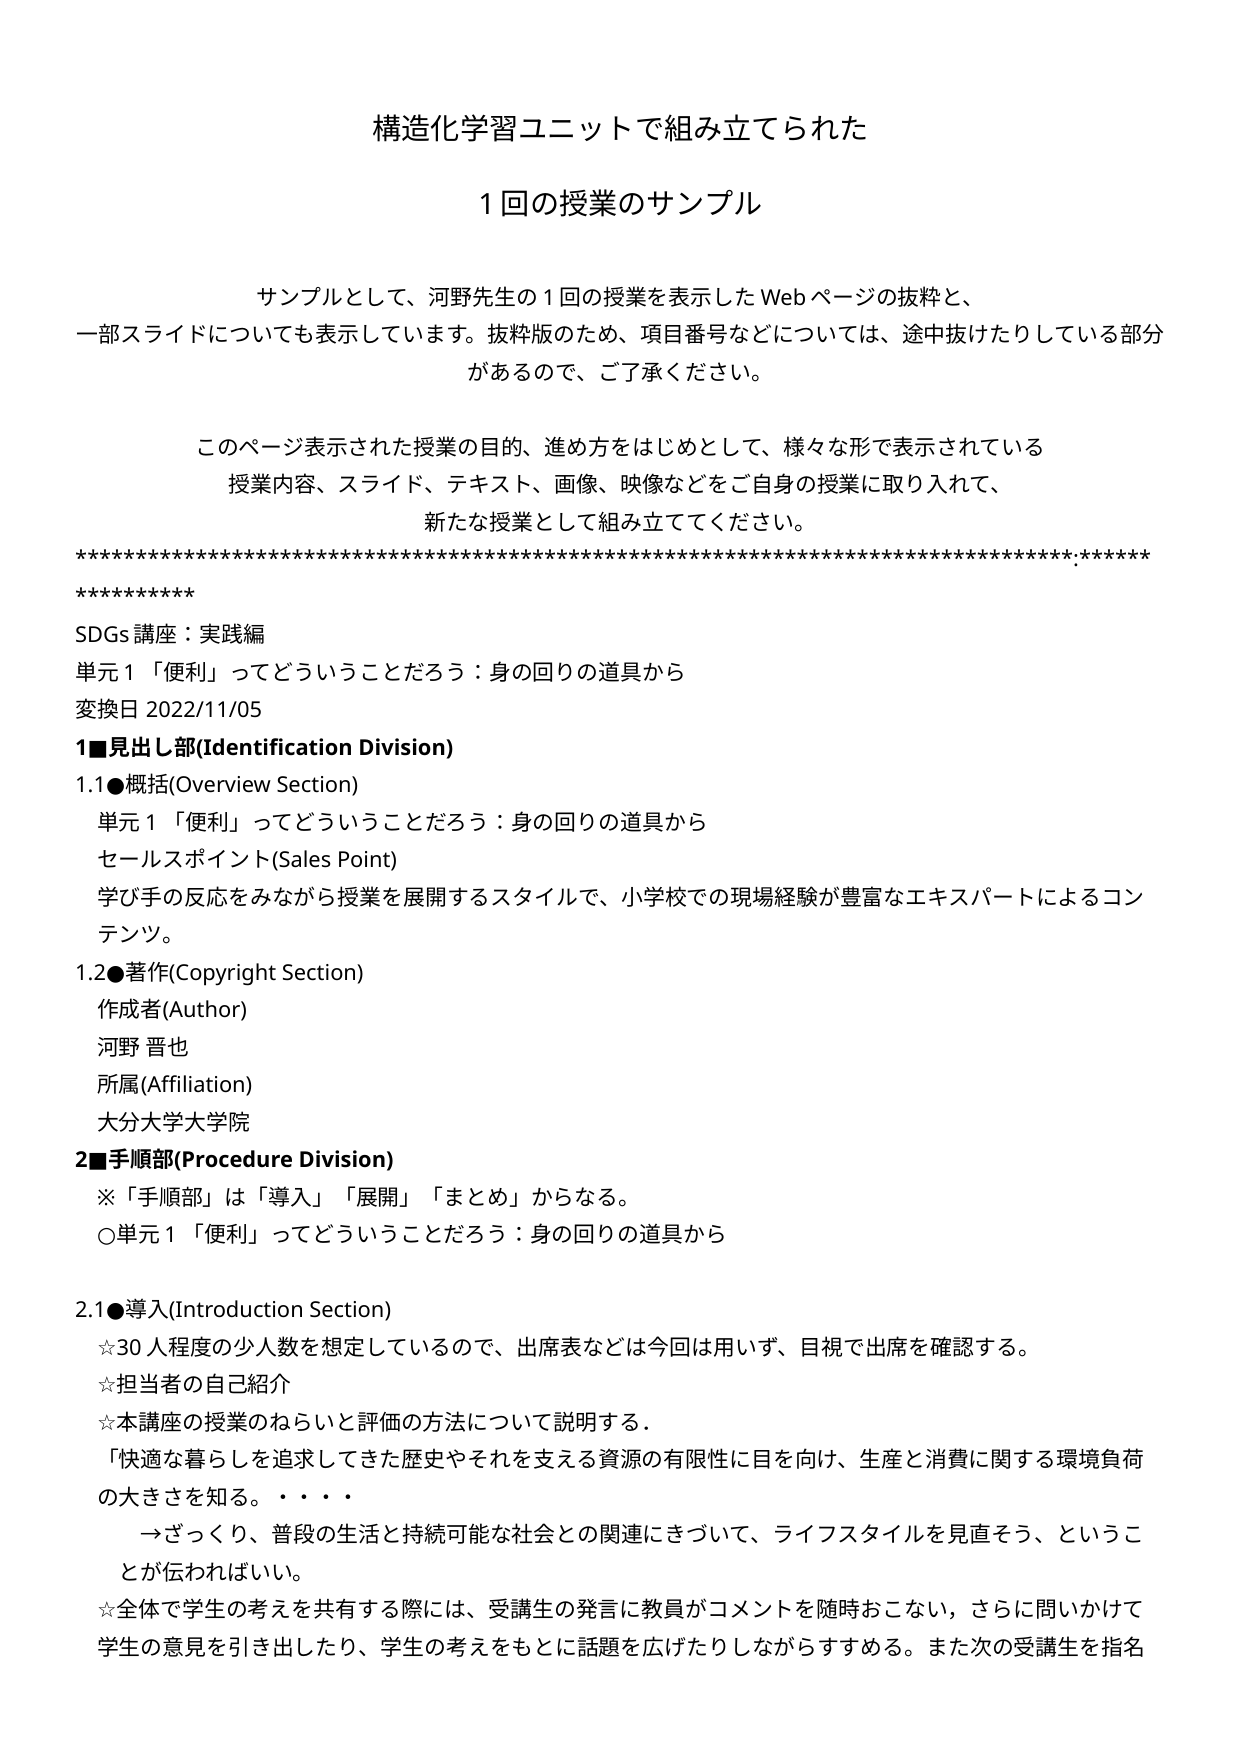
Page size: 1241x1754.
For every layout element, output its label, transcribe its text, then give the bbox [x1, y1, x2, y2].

text ***********************************************************************************:**************** [75, 539, 1165, 614]
text 1.1●概括(Overview Section) [75, 764, 1165, 802]
text 学び手の反応をみながら授業を展開するスタイルで、小学校での現場経験が豊富なエキスパートによるコンテンツ。 [97, 877, 1165, 952]
text サンプルとして、河野先生の1回の授業を表示したWebページの抜粋と、 [75, 277, 1165, 314]
text ○単元1 「便利」ってどういうことだろう：身の回りの道具から [97, 1214, 1165, 1252]
text セールスポイント(Sales Point) [97, 839, 1165, 877]
text 単元1 「便利」ってどういうことだろう：身の回りの道具から [97, 802, 1165, 839]
text ※「手順部」は「導入」「展開」「まとめ」からなる。 [97, 1177, 1165, 1214]
text 変換日 2022/11/05 [75, 689, 1165, 727]
text 一部スライドについても表示しています。抜粋版のため、項目番号などについては、途中抜けたりしている部分があるので、ご了承ください。 [75, 314, 1165, 389]
text 1■見出し部(Identification Division) [75, 727, 1165, 764]
text 河野 晋也 [97, 1027, 1165, 1064]
text 2.1●導入(Introduction Section) [75, 1289, 1165, 1327]
text 構造化学習ユニットで組み立てられた [75, 89, 1165, 164]
text ☆30人程度の少人数を想定しているので、出席表などは今回は用いず、目視で出席を確認する。 ☆担当者の自己紹介 ☆本講座の授業のねらいと評価の方法について説明する． 「快適な暮らしを追求してきた歴史やそれを支える資源の有限性に目を向け、生産と消費に関する環境負荷の大きさを知る。・・・・ [97, 1327, 1165, 1514]
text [97, 1589, 1165, 1664]
text SDGs講座：実践編 単元1 「便利」ってどういうことだろう：身の回りの道具から [75, 614, 1165, 689]
text 作成者(Author) [97, 989, 1165, 1027]
text 1.2●著作(Copyright Section) [75, 952, 1165, 989]
text 1回の授業のサンプル [75, 164, 1165, 239]
text 2■手順部(Procedure Division) [75, 1139, 1165, 1177]
text →ざっくり、普段の生活と持続可能な社会との関連にきづいて、ライフスタイルを見直そう、ということが伝わればいい。 [119, 1514, 1165, 1589]
text 大分大学大学院 [97, 1102, 1165, 1139]
text 授業内容、スライド、テキスト、画像、映像などをご自身の授業に取り入れて、 [75, 464, 1165, 502]
text 所属(Affiliation) [97, 1064, 1165, 1102]
text 新たな授業として組み立ててください。 [75, 502, 1165, 539]
text このページ表示された授業の目的、進め方をはじめとして、様々な形で表示されている [75, 427, 1165, 464]
